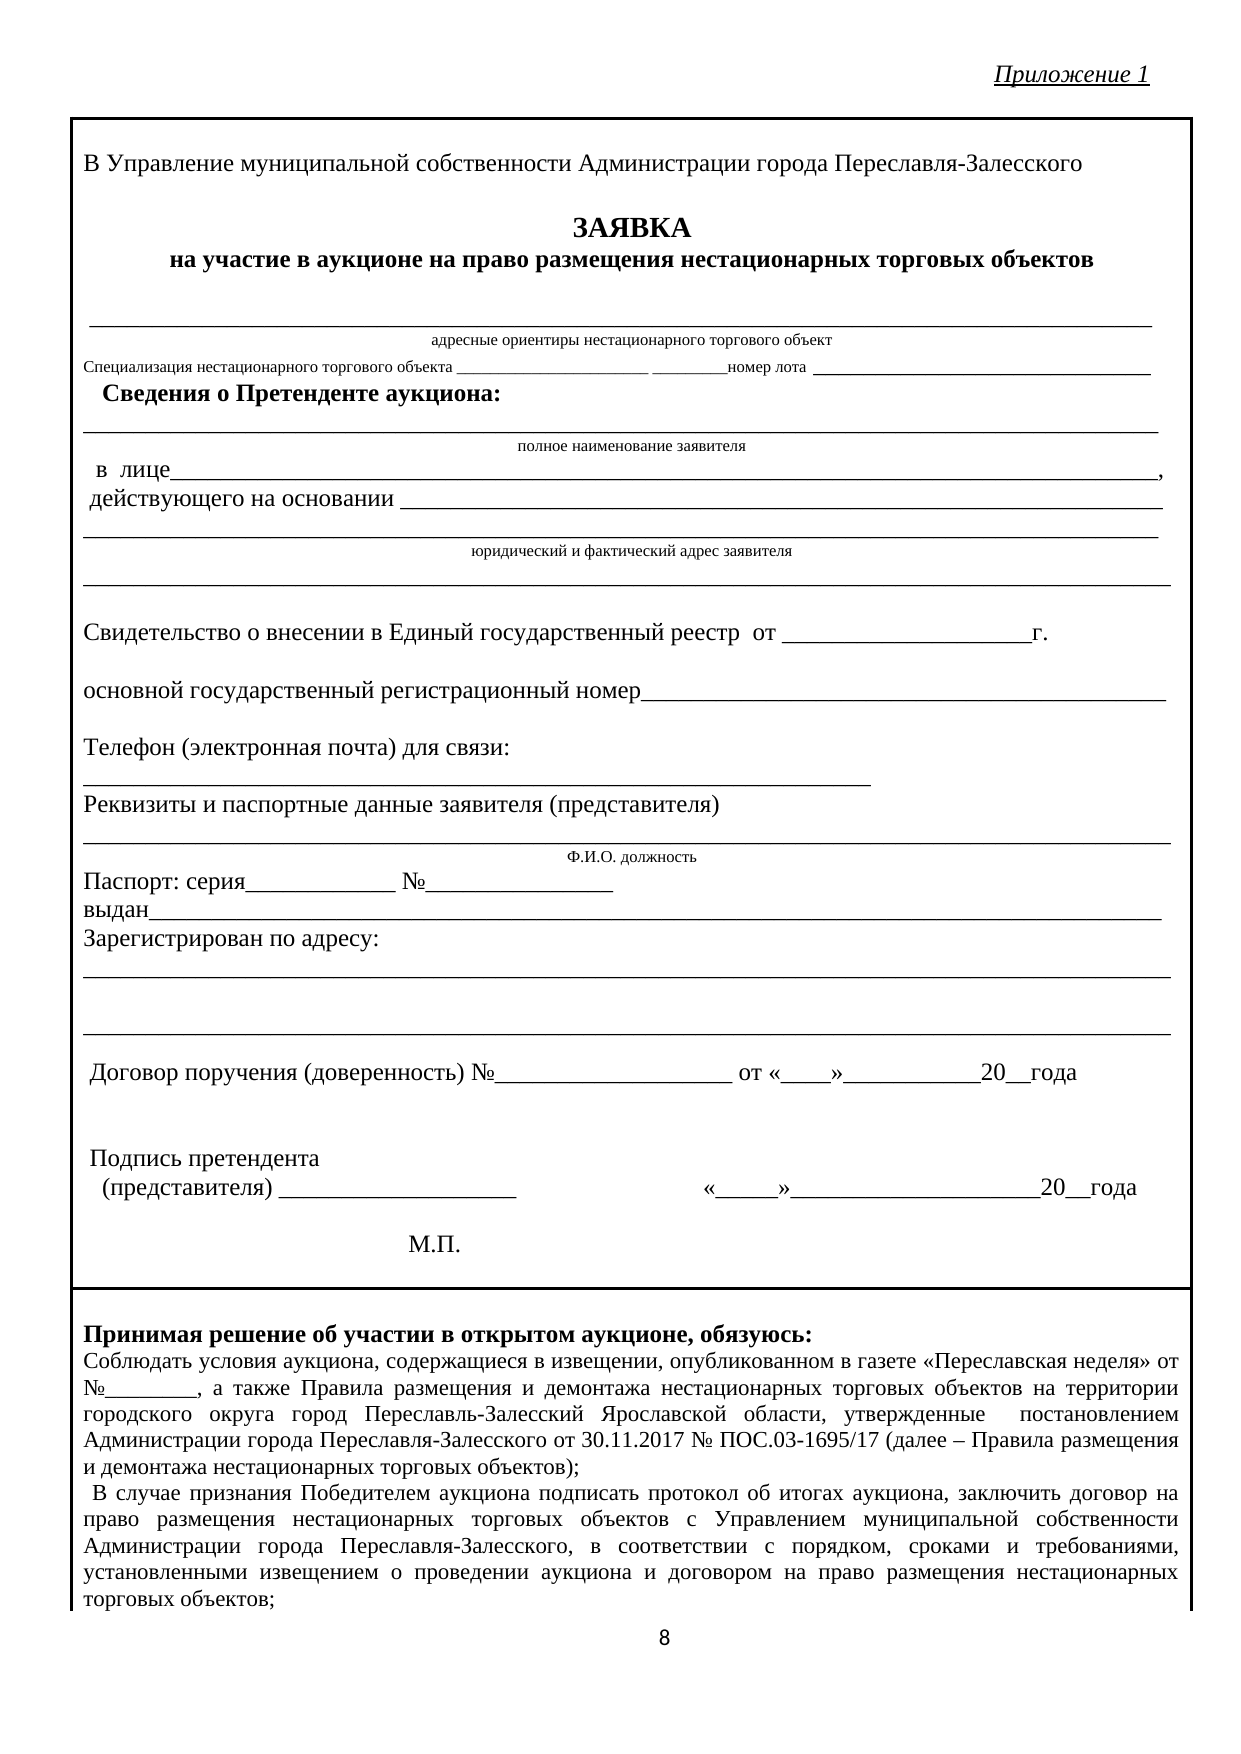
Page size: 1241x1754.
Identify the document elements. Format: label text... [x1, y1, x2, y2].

text Приложение 1 [988, 59, 1152, 88]
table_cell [73, 1290, 1190, 1611]
table_header В Управление муниципальной собственности Администрации города Переславля-Залесского ЗАЯВКА на участие в аукционе на право размещения нестационарных торговых объектов _____________________________________________________________________________________ адресные ориентиры нестационарного торгового объект Специализация нестационарного торгового объекта _______________________ _________номер лота ___________________________ Сведения о Претенденте аукциона: ______________________________________________________________________________________ полное наименование заявителя в лице_______________________________________________________________________________, действующего на основании _____________________________________________________________ ______________________________________________________________________________________ юридический и фактический адрес заявителя _______________________________________________________________________________________ Свидетельство о внесении в Единый государственный реестр от ____________________г. основной государственный регистрационный номер__________________________________________ Телефон (электронная почта) для связи: _______________________________________________________________ Реквизиты и паспортные данные заявителя (представителя) _______________________________________________________________________________________ Ф.И.О. должность Паспорт: серия____________ №_______________ выдан_________________________________________________________________________________ Зарегистрирован по адресу: _______________________________________________________________________________________ _______________________________________________________________________________________ Договор поручения (доверенность) №___________________ от «____»___________20__года [73, 120, 1190, 1115]
table_cell «_____»____________________20__года [692, 1115, 1190, 1287]
table_cell Подпись претендента (представителя) ___________________ М.П. [73, 1115, 692, 1287]
